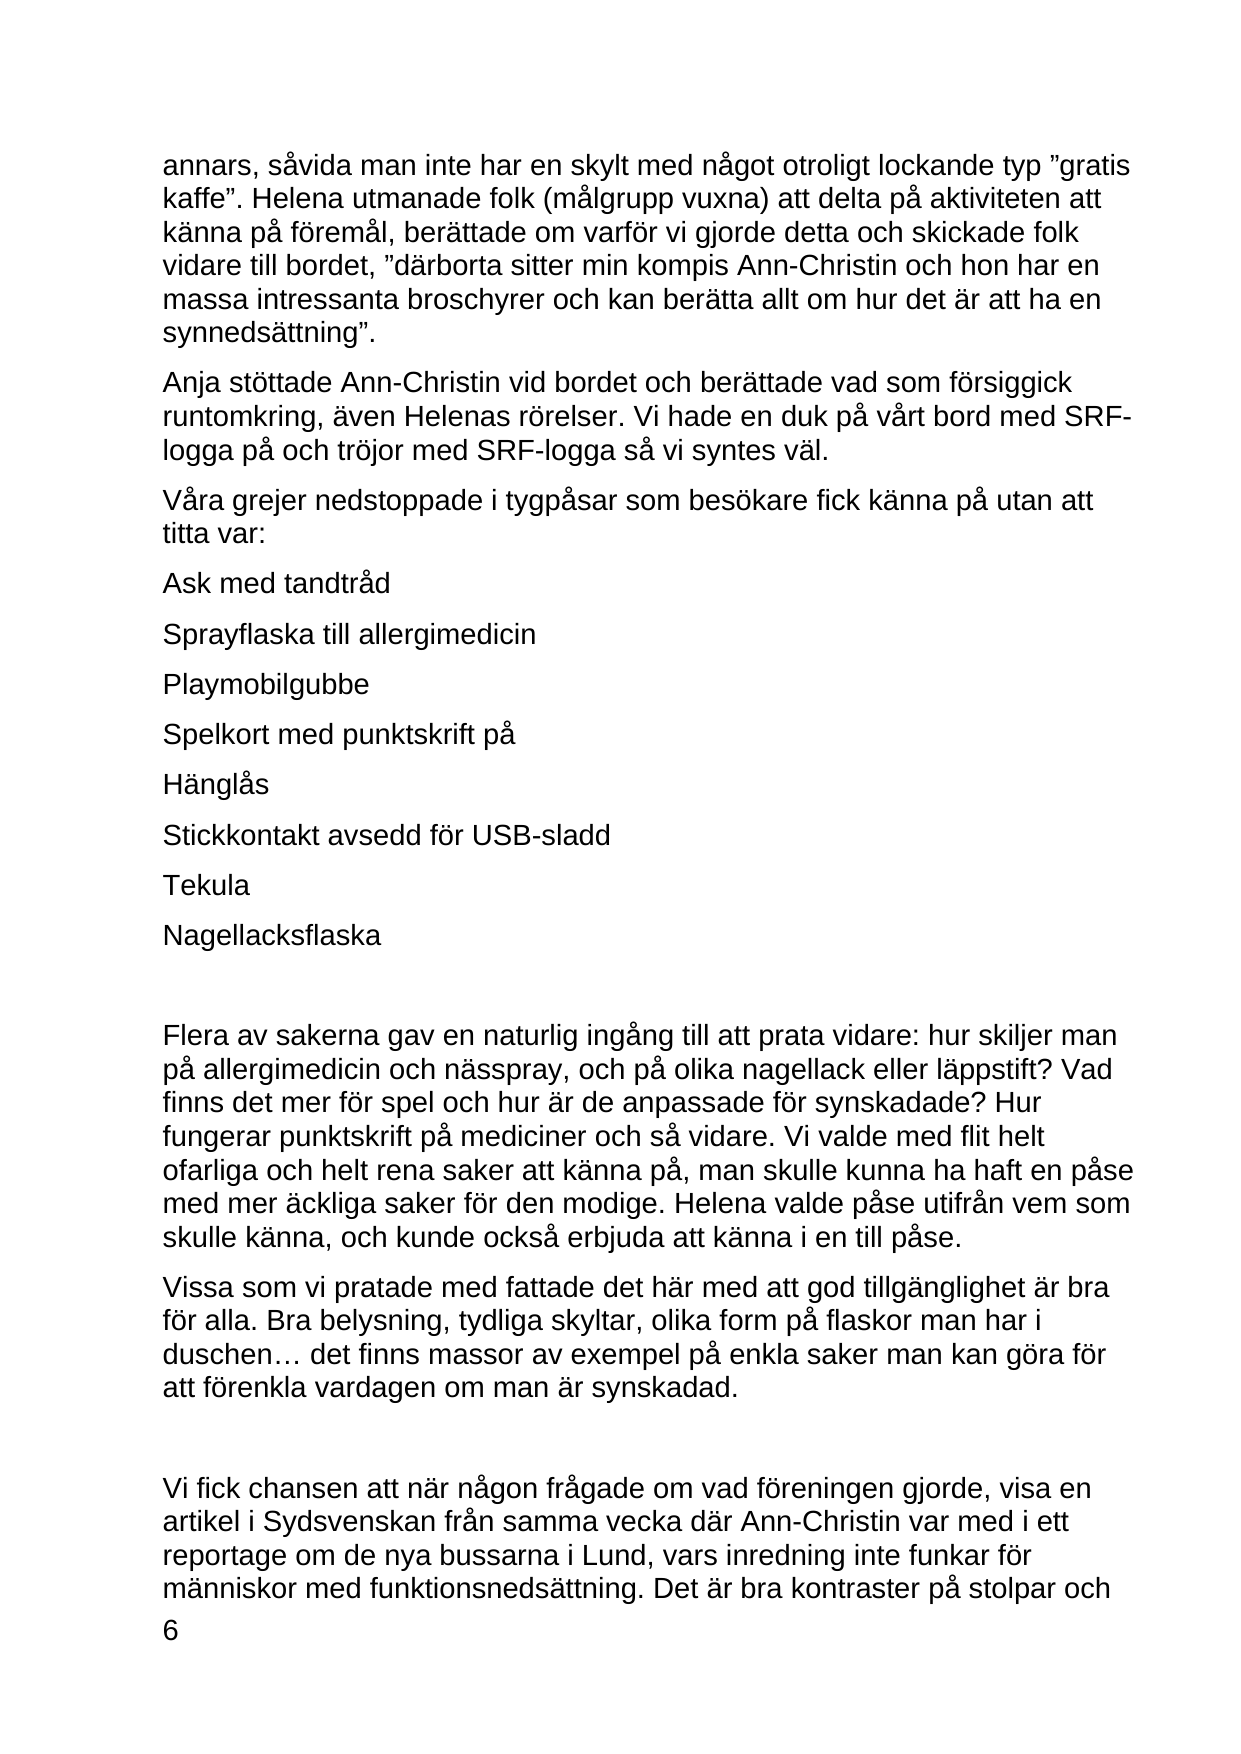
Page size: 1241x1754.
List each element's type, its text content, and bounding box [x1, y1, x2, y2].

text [162, 1471, 1137, 1605]
text Sprayflaska till allergimedicin [162, 617, 1137, 650]
text Playmobilgubbe [162, 667, 1137, 701]
text Flera av sakerna gav en naturlig ingång till att prata vidare: hur skiljer man på allergimedicin och nässpray, och på olika nagellack eller läppstift? Vad finns det mer för spel och hur är de anpassade för synskadade? Hur fungerar punktskrift på mediciner och så vidare. Vi valde med flit helt ofarliga och helt rena saker att känna på, man skulle kunna ha haft en påse med mer äckliga saker för den modige. Helena valde påse utifrån vem som skulle känna, och kunde också erbjuda att känna i en till påse. [162, 1018, 1137, 1253]
text Stickkontakt avsedd för USB-sladd [162, 818, 1137, 851]
text Nagellacksflaska [162, 918, 1137, 952]
text Ask med tandtråd [162, 567, 1137, 600]
text Tekula [162, 868, 1137, 901]
text Spelkort med punktskrift på [162, 717, 1137, 751]
text Anja stöttade Ann-Christin vid bordet och berättade vad som försiggick runtomkring, även Helenas rörelser. Vi hade en duk på vårt bord med SRF-logga på och tröjor med SRF-logga så vi syntes väl. [162, 366, 1137, 466]
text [162, 148, 1137, 349]
text Våra grejer nedstoppade i tygpåsar som besökare fick känna på utan att titta var: [162, 483, 1137, 550]
text Hänglås [162, 767, 1137, 801]
text Vissa som vi pratade med fattade det här med att god tillgänglighet är bra för alla. Bra belysning, tydliga skyltar, olika form på flaskor man har i duschen… det finns massor av exempel på enkla saker man kan göra för att förenkla vardagen om man är synskadad. [162, 1270, 1137, 1404]
